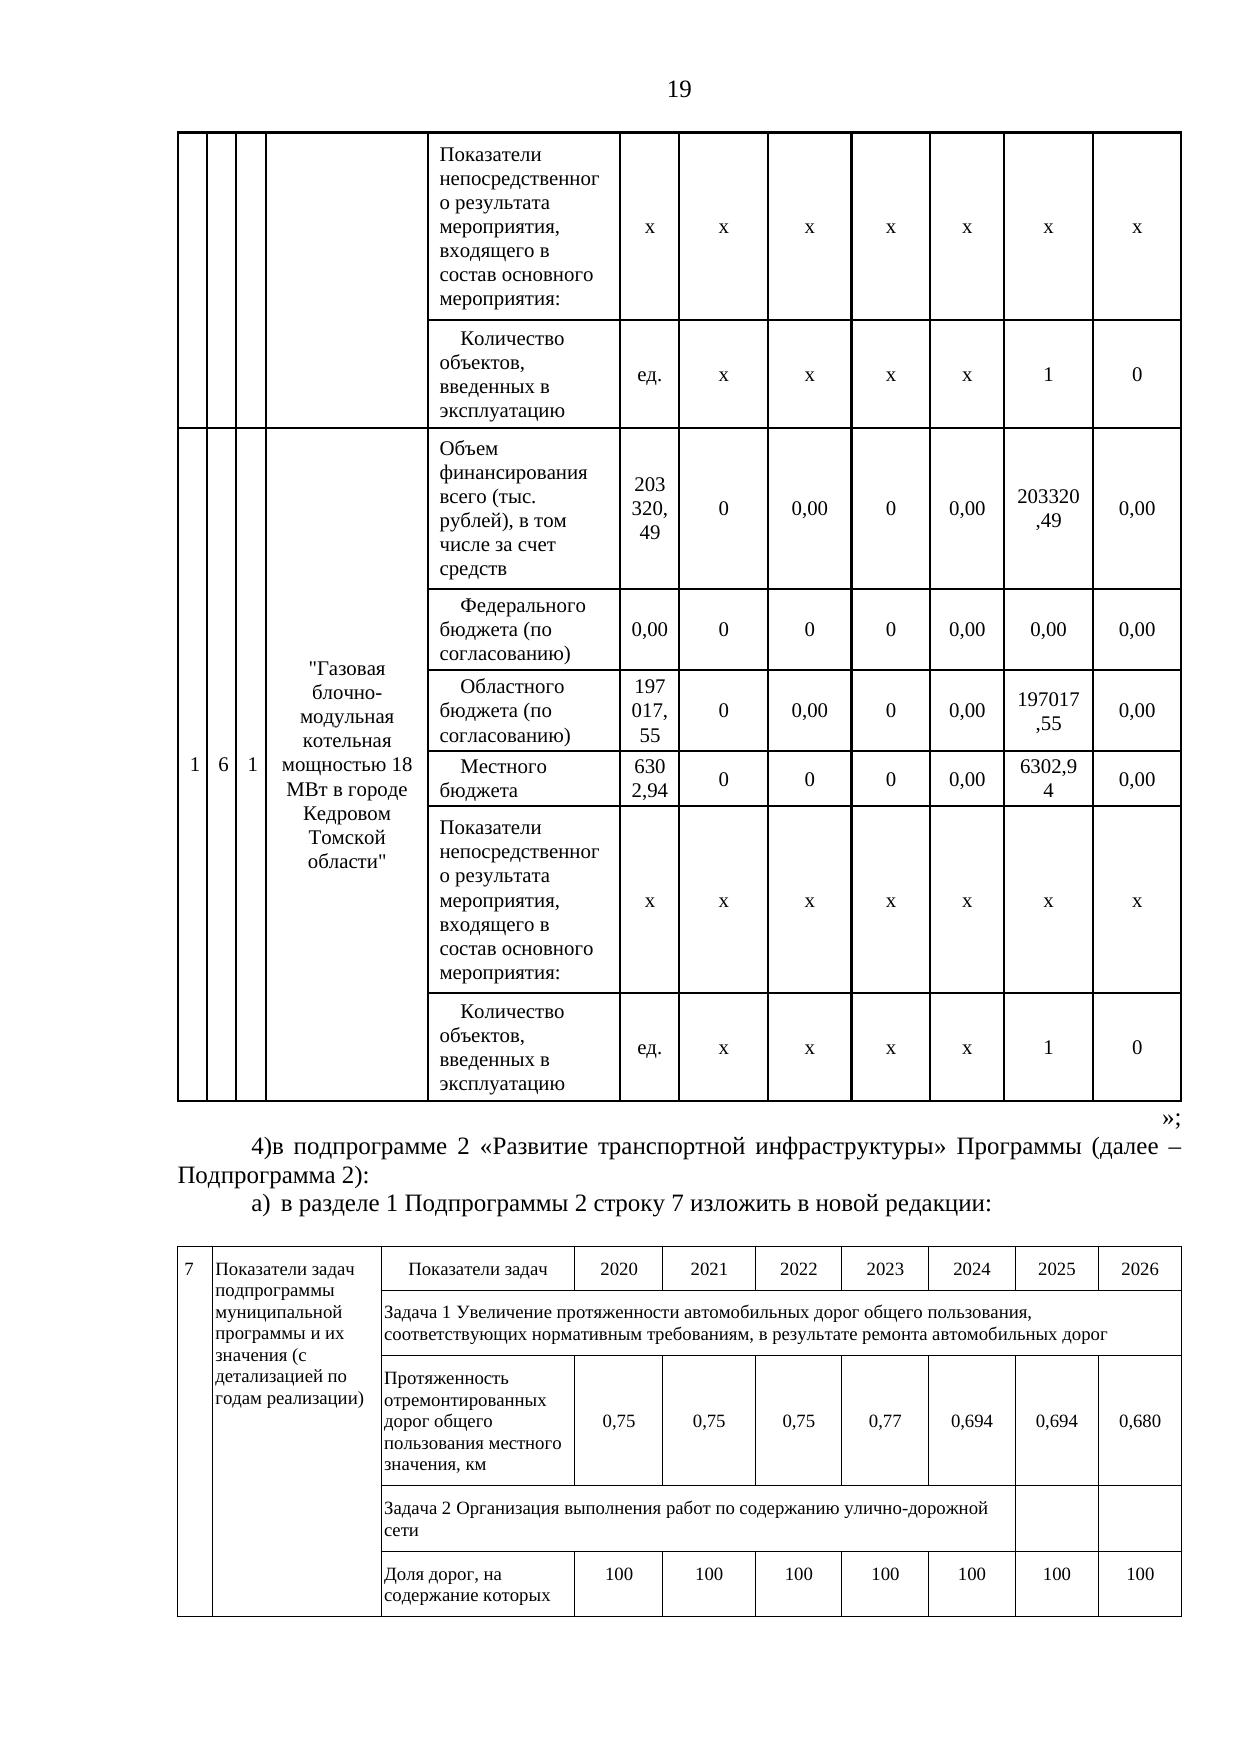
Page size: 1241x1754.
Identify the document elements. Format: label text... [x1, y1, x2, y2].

table_cell Областного бюджета (по согласованию) [429, 671, 619, 750]
table_cell 100 [575, 1552, 662, 1616]
table_cell 0,680 [1099, 1356, 1181, 1485]
table_cell 0,00 [1005, 590, 1092, 669]
table_cell х [1094, 134, 1180, 319]
table_cell х [931, 994, 1003, 1100]
table_cell 0,75 [663, 1356, 755, 1485]
table_cell 0,00 [1094, 752, 1180, 805]
table_cell [1016, 1486, 1098, 1551]
table_cell Количество объектов, введенных в эксплуатацию [429, 321, 619, 427]
table_cell 0 [680, 590, 767, 669]
table_cell 0 [769, 590, 850, 669]
table_cell ед. [621, 994, 678, 1100]
table_cell Федерального бюджета (по согласованию) [429, 590, 619, 669]
table_cell 0,00 [931, 429, 1003, 588]
table_cell х [680, 321, 767, 427]
table_cell 197017,55 [1005, 671, 1092, 750]
table_cell 0,694 [1016, 1356, 1098, 1485]
table_cell 6302,94 [1005, 752, 1092, 805]
table_cell 0,00 [621, 590, 678, 669]
table_cell х [680, 134, 767, 319]
table_cell 1 [1005, 994, 1092, 1100]
list »; [251, 1102, 1181, 1131]
table_cell Количество объектов, введенных в эксплуатацию [429, 994, 619, 1100]
table_cell 1 [237, 429, 265, 1100]
table_cell 0,00 [1094, 429, 1180, 588]
table_cell 100 [663, 1552, 755, 1616]
table_header Показатели задач [382, 1247, 574, 1290]
list в разделе 1 Подпрограммы 2 строку 7 изложить в новой редакции: [177, 1188, 1181, 1217]
table_cell 0,00 [769, 671, 850, 750]
table_cell 0 [853, 429, 929, 588]
table_header 7 [178, 1247, 212, 1616]
table_cell 0 [1094, 321, 1180, 427]
table_cell 0,00 [931, 671, 1003, 750]
table_cell 0 [680, 671, 767, 750]
table_cell 0,77 [842, 1356, 928, 1485]
table_cell Протяженность отремонтированных дорог общего пользования местного значения, км [382, 1356, 574, 1485]
table_cell х [621, 134, 678, 319]
table_cell 100 [842, 1552, 928, 1616]
table_header Показатели задач подпрограммы муниципальной программы и их значения (с детализацией по годам реализации) [213, 1247, 381, 1616]
table_cell х [1005, 807, 1092, 992]
table_cell х [769, 321, 850, 427]
table_cell 0,694 [929, 1356, 1015, 1485]
table_cell 0 [1094, 994, 1180, 1100]
table_cell [1099, 1486, 1181, 1551]
table_header 2020 [575, 1247, 662, 1290]
table_cell 0 [853, 671, 929, 750]
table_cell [382, 1552, 574, 1616]
table_cell Задача 2 Организация выполнения работ по содержанию улично-дорожной сети [382, 1486, 1015, 1551]
table_cell 0 [769, 752, 850, 805]
table_cell 6302,94 [621, 752, 678, 805]
table_cell ед. [621, 321, 678, 427]
table_cell х [853, 807, 929, 992]
table_cell Объем финансирования всего (тыс. рублей), в том числе за счет средств [429, 429, 619, 588]
table_cell 0 [680, 752, 767, 805]
table_cell 0 [853, 590, 929, 669]
table_cell 0,00 [1094, 671, 1180, 750]
table_cell Показатели непосредственного результата мероприятия, входящего в состав основного мероприятия: [429, 807, 619, 992]
table_cell 203320,49 [1005, 429, 1092, 588]
table_cell 1 [179, 429, 206, 1100]
table_cell Местного бюджета [429, 752, 619, 805]
table_header 2024 [929, 1247, 1015, 1290]
table_cell х [931, 321, 1003, 427]
table_cell х [853, 134, 929, 319]
table_cell 100 [929, 1552, 1015, 1616]
table_cell 1 [1005, 321, 1092, 427]
table_header 2023 [842, 1247, 928, 1290]
table_cell х [680, 807, 767, 992]
table_header 2026 [1099, 1247, 1181, 1290]
table_cell х [1094, 807, 1180, 992]
table_cell 203320,49 [621, 429, 678, 588]
table_cell х [931, 807, 1003, 992]
table_cell 100 [756, 1552, 841, 1616]
table_cell 0,75 [756, 1356, 841, 1485]
table_cell 0,00 [769, 429, 850, 588]
table_cell х [680, 994, 767, 1100]
table_cell 0,75 [575, 1356, 662, 1485]
table_cell 100 [1016, 1552, 1098, 1616]
table_cell х [931, 134, 1003, 319]
table_cell 0,00 [1094, 590, 1180, 669]
table_header 2021 [663, 1247, 755, 1290]
table_cell 0 [853, 752, 929, 805]
table_cell 0 [680, 429, 767, 588]
table_cell х [1005, 134, 1092, 319]
table_cell х [853, 321, 929, 427]
table_cell х [769, 134, 850, 319]
table_header 2025 [1016, 1247, 1098, 1290]
table_cell х [621, 807, 678, 992]
table_cell 0,00 [931, 590, 1003, 669]
table_cell "Газовая блочно-модульная котельная мощностью 18 МВт в городе Кедровом Томской области" [267, 429, 427, 1100]
table_cell 0,00 [931, 752, 1003, 805]
table_cell 100 [1099, 1552, 1181, 1616]
list 4)в подпрограмме 2 «Развитие транспортной инфраструктуры» Программы (далее – Подпрограмма 2): [177, 1131, 1181, 1188]
table_cell 197017,55 [621, 671, 678, 750]
table_cell Задача 1 Увеличение протяженности автомобильных дорог общего пользования, соответствующих нормативным требованиям, в результате ремонта автомобильных дорог [382, 1291, 1181, 1355]
table_cell х [769, 807, 850, 992]
table_cell х [769, 994, 850, 1100]
table_cell Показатели непосредственного результата мероприятия, входящего в состав основного мероприятия: [429, 134, 619, 319]
table_cell х [853, 994, 929, 1100]
table_header 2022 [756, 1247, 841, 1290]
table_cell 6 [208, 429, 235, 1100]
